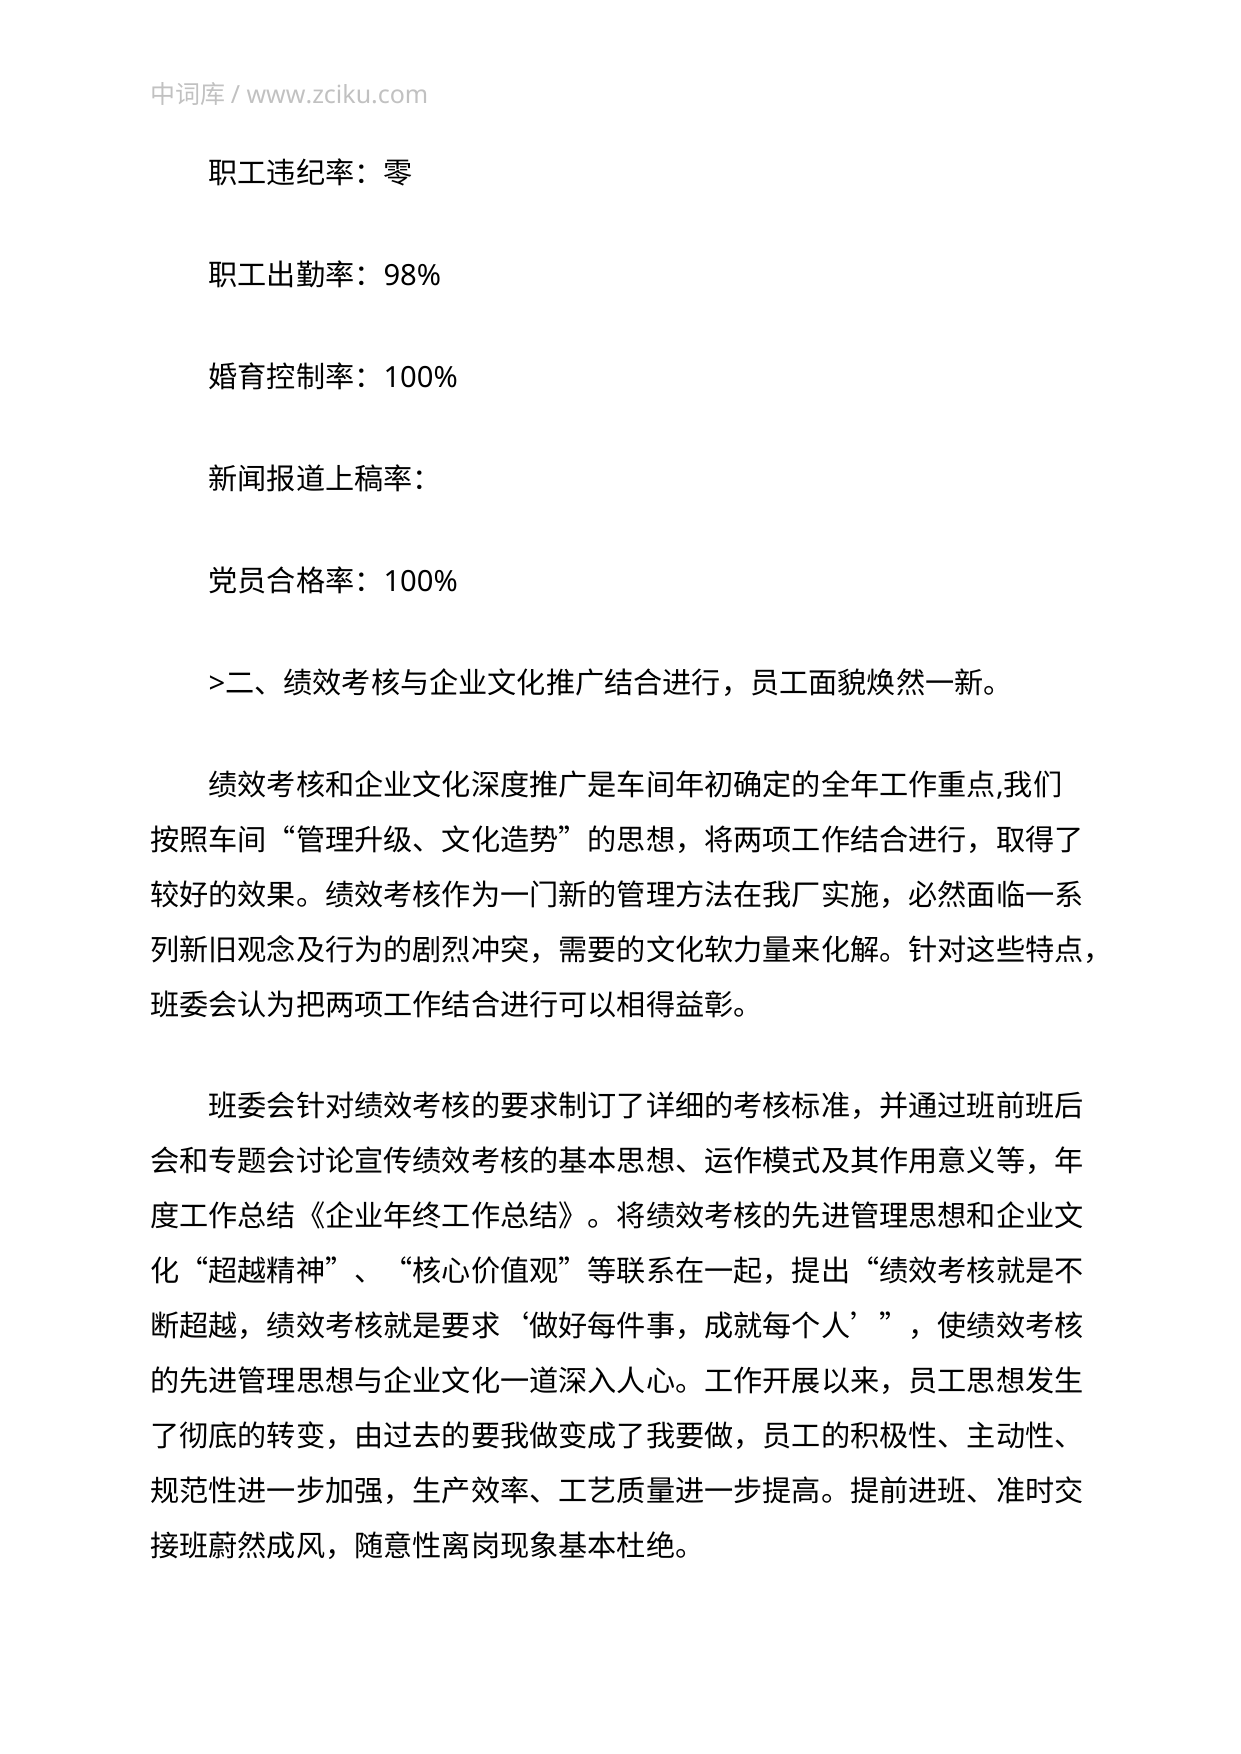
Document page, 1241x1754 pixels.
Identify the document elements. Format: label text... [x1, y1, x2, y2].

text 绩效考核和企业文化深度推广是车间年初确定的全年工作重点,我们按照车间“管理升级、文化造势”的思想，将两项工作结合进行，取得了较好的效果。绩效考核作为一门新的管理方法在我厂实施，必然面临一系列新旧观念及行为的剧烈冲突，需要的文化软力量来化解。针对这些特点，班委会认为把两项工作结合进行可以相得益彰。 [150, 761, 1090, 1023]
text 职工出勤率：98% [150, 252, 1090, 294]
text >二、绩效考核与企业文化推广结合进行，员工面貌焕然一新。 [150, 659, 1090, 702]
text 职工违纪率：零 [150, 150, 1090, 192]
text 新闻报道上稿率： [150, 456, 1090, 498]
text 党员合格率：100% [150, 557, 1090, 600]
text 班委会针对绩效考核的要求制订了详细的考核标准，并通过班前班后会和专题会讨论宣传绩效考核的基本思想、运作模式及其作用意义等，年度工作总结《企业年终工作总结》。将绩效考核的先进管理思想和企业文化“超越精神”、“核心价值观”等联系在一起，提出“绩效考核就是不断超越，绩效考核就是要求‘做好每件事，成就每个人’”，使绩效考核的先进管理思想与企业文化一道深入人心。工作开展以来，员工思想发生了彻底的转变，由过去的要我做变成了我要做，员工的积极性、主动性、规范性进一步加强，生产效率、工艺质量进一步提高。提前进班、准时交接班蔚然成风，随意性离岗现象基本杜绝。 [150, 1083, 1090, 1564]
text 婚育控制率：100% [150, 354, 1090, 396]
